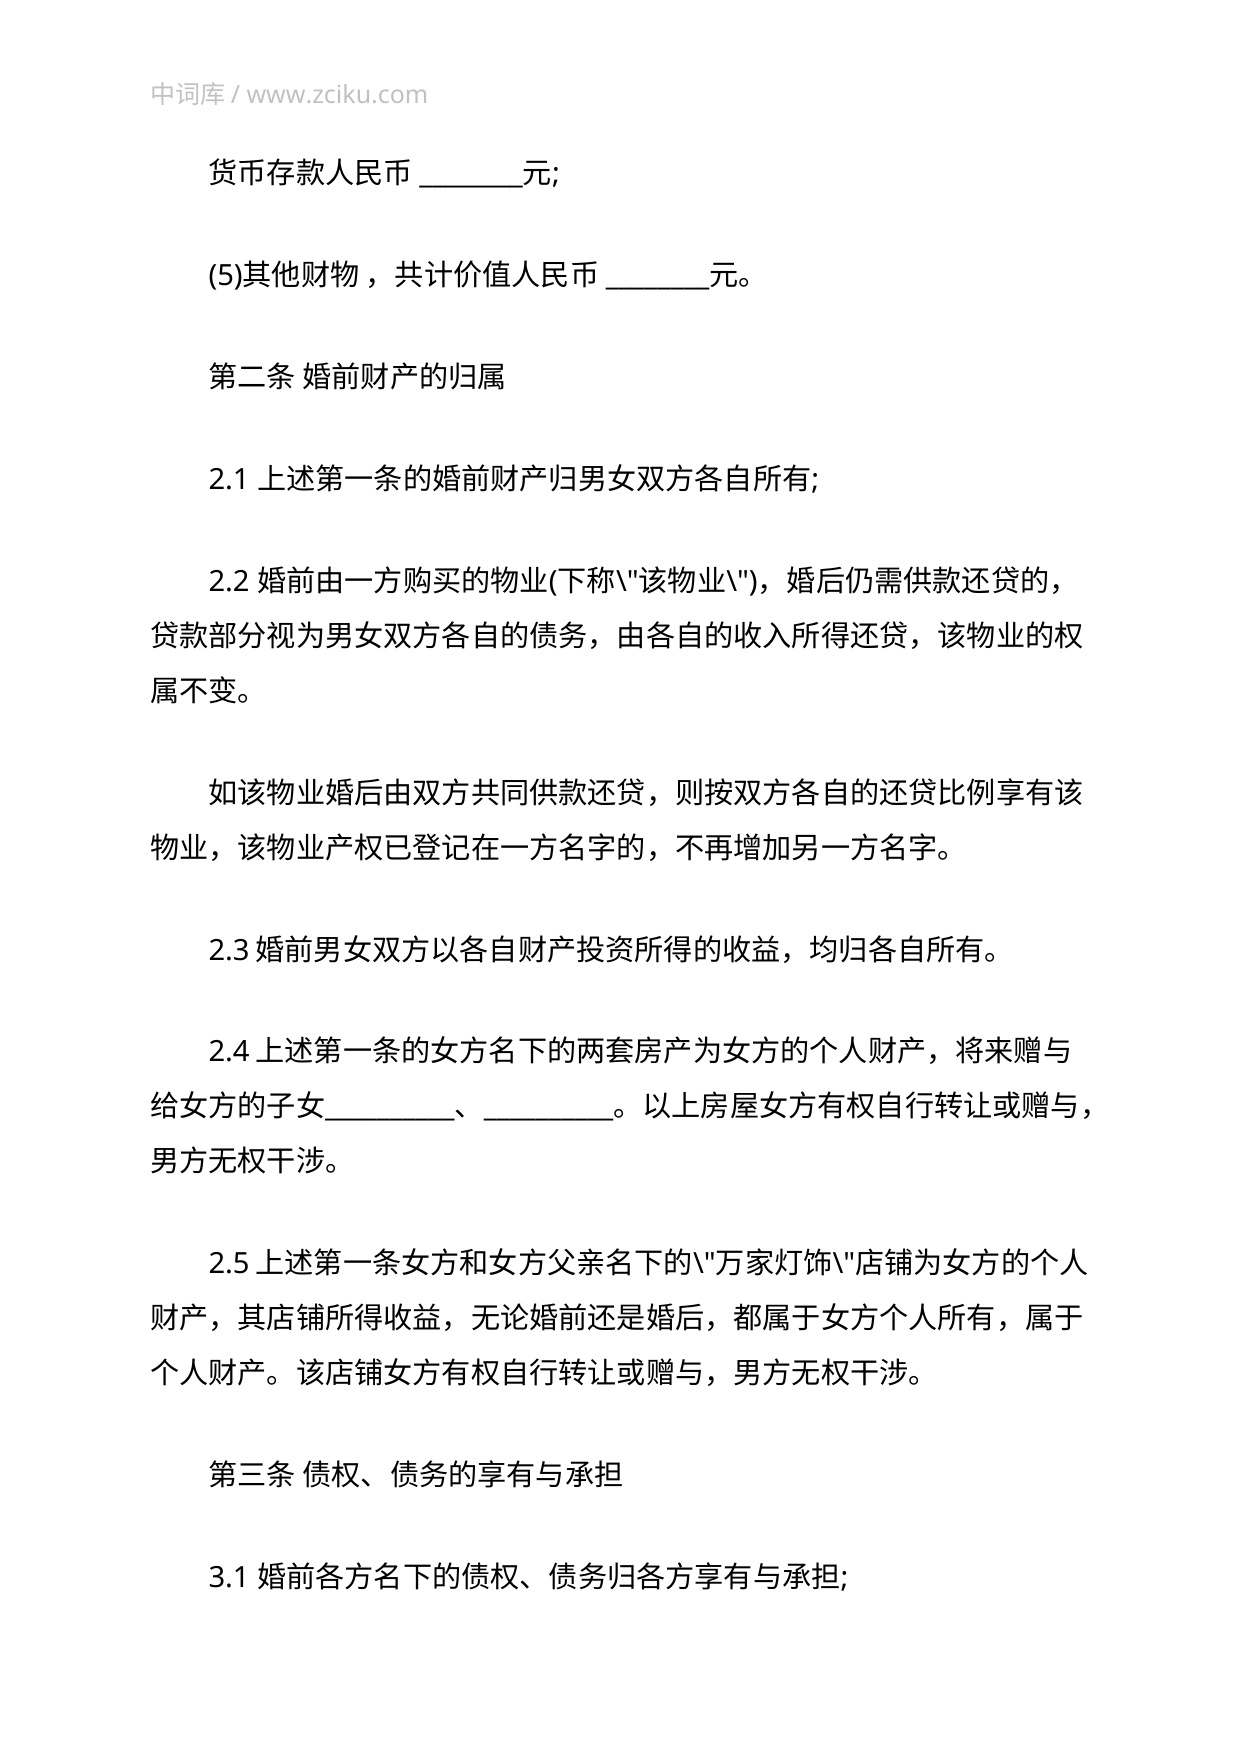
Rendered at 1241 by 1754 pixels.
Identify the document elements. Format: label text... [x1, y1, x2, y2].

text 2.5上述第一条女方和女方父亲名下的\"万家灯饰\"店铺为女方的个人财产，其店铺所得收益，无论婚前还是婚后，都属于女方个人所有，属于个人财产。该店铺女方有权自行转让或赠与，男方无权干涉。 [150, 1240, 1090, 1392]
text (5)其他财物 ，共计价值人民币 ________元。 [150, 252, 1090, 294]
text 2.3婚前男女双方以各自财产投资所得的收益，均归各自所有。 [150, 926, 1090, 968]
text 2.1 上述第一条的婚前财产归男女双方各自所有; [150, 456, 1090, 498]
text 2.4上述第一条的女方名下的两套房产为女方的个人财产，将来赠与给女方的子女__________、__________。以上房屋女方有权自行转让或赠与，男方无权干涉。 [150, 1028, 1090, 1180]
text 2.2 婚前由一方购买的物业(下称\"该物业\")，婚后仍需供款还贷的，贷款部分视为男女双方各自的债务，由各自的收入所得还贷，该物业的权属不变。 [150, 558, 1090, 710]
text 3.1 婚前各方名下的债权、债务归各方享有与承担; [150, 1553, 1090, 1596]
text 货币存款人民币 ________元; [150, 150, 1090, 192]
text 如该物业婚后由双方共同供款还贷，则按双方各自的还贷比例享有该物业，该物业产权已登记在一方名字的，不再增加另一方名字。 [150, 769, 1090, 867]
text 第三条 债权、债务的享有与承担 [150, 1451, 1090, 1494]
text 第二条 婚前财产的归属 [150, 354, 1090, 396]
